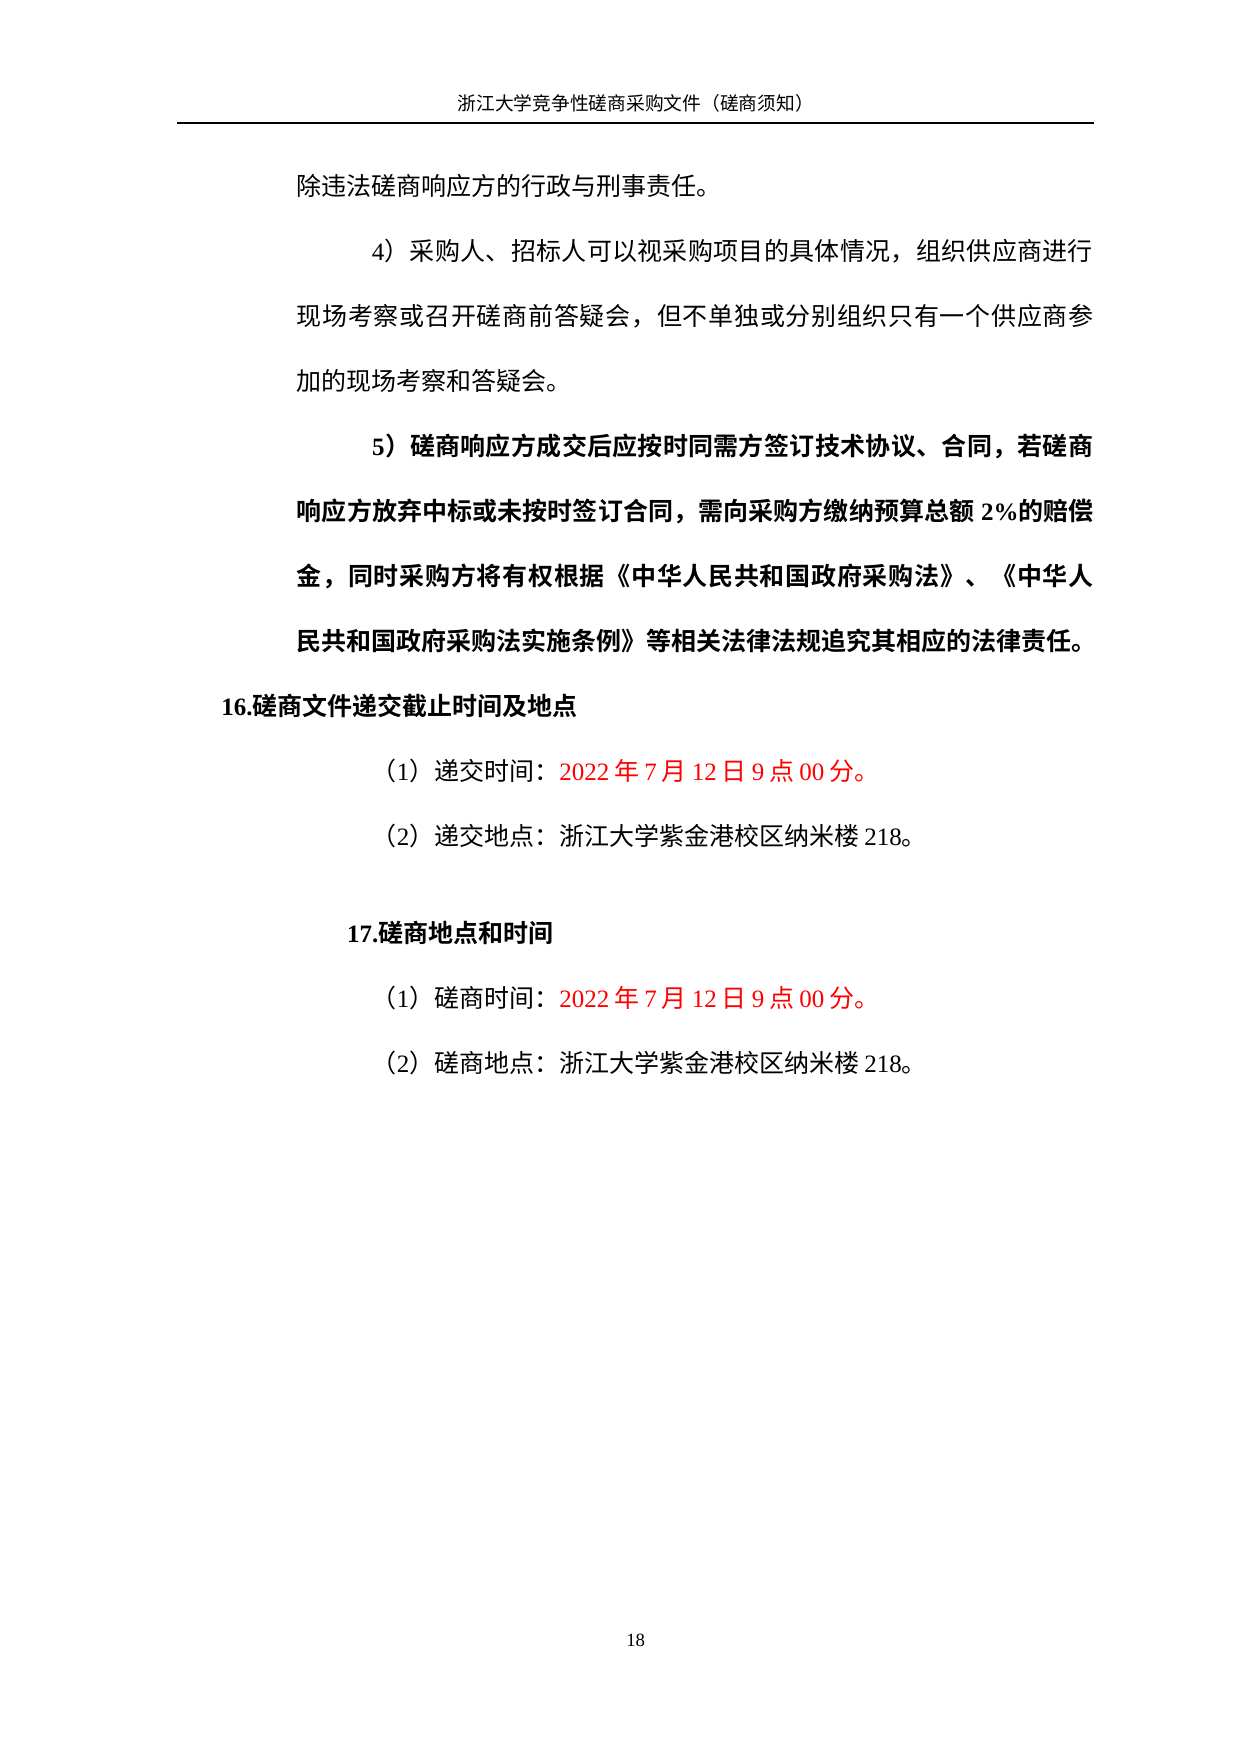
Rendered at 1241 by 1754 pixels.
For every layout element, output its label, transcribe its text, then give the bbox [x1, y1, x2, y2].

text 4）采购人、招标人可以视采购项目的具体情况，组织供应商进行现场考察或召开磋商前答疑会，但不单独或分别组织只有一个供应商参加的现场考察和答疑会。 [297, 217, 1094, 412]
text 5）磋商响应方成交后应按时同需方签订技术协议、合同，若磋商响应方放弃中标或未按时签订合同，需向采购方缴纳预算总额2%的赔偿金，同时采购方将有权根据《中华人民共和国政府采购法》、《中华人民共和国政府采购法实施条例》等相关法律法规追究其相应的法律责任。 [297, 412, 1094, 672]
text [297, 152, 1094, 217]
text 17.磋商地点和时间 [297, 899, 1094, 964]
text （1）磋商时间：2022年7月12日9点00分。 [297, 964, 1094, 1029]
text （2）递交地点：浙江大学紫金港校区纳米楼218。 [297, 802, 1094, 867]
text （2）磋商地点：浙江大学紫金港校区纳米楼218。 [297, 1029, 1094, 1094]
text 16.磋商文件递交截止时间及地点 [196, 672, 1094, 737]
text （1）递交时间：2022年7月12日9点00分。 [297, 737, 1094, 802]
